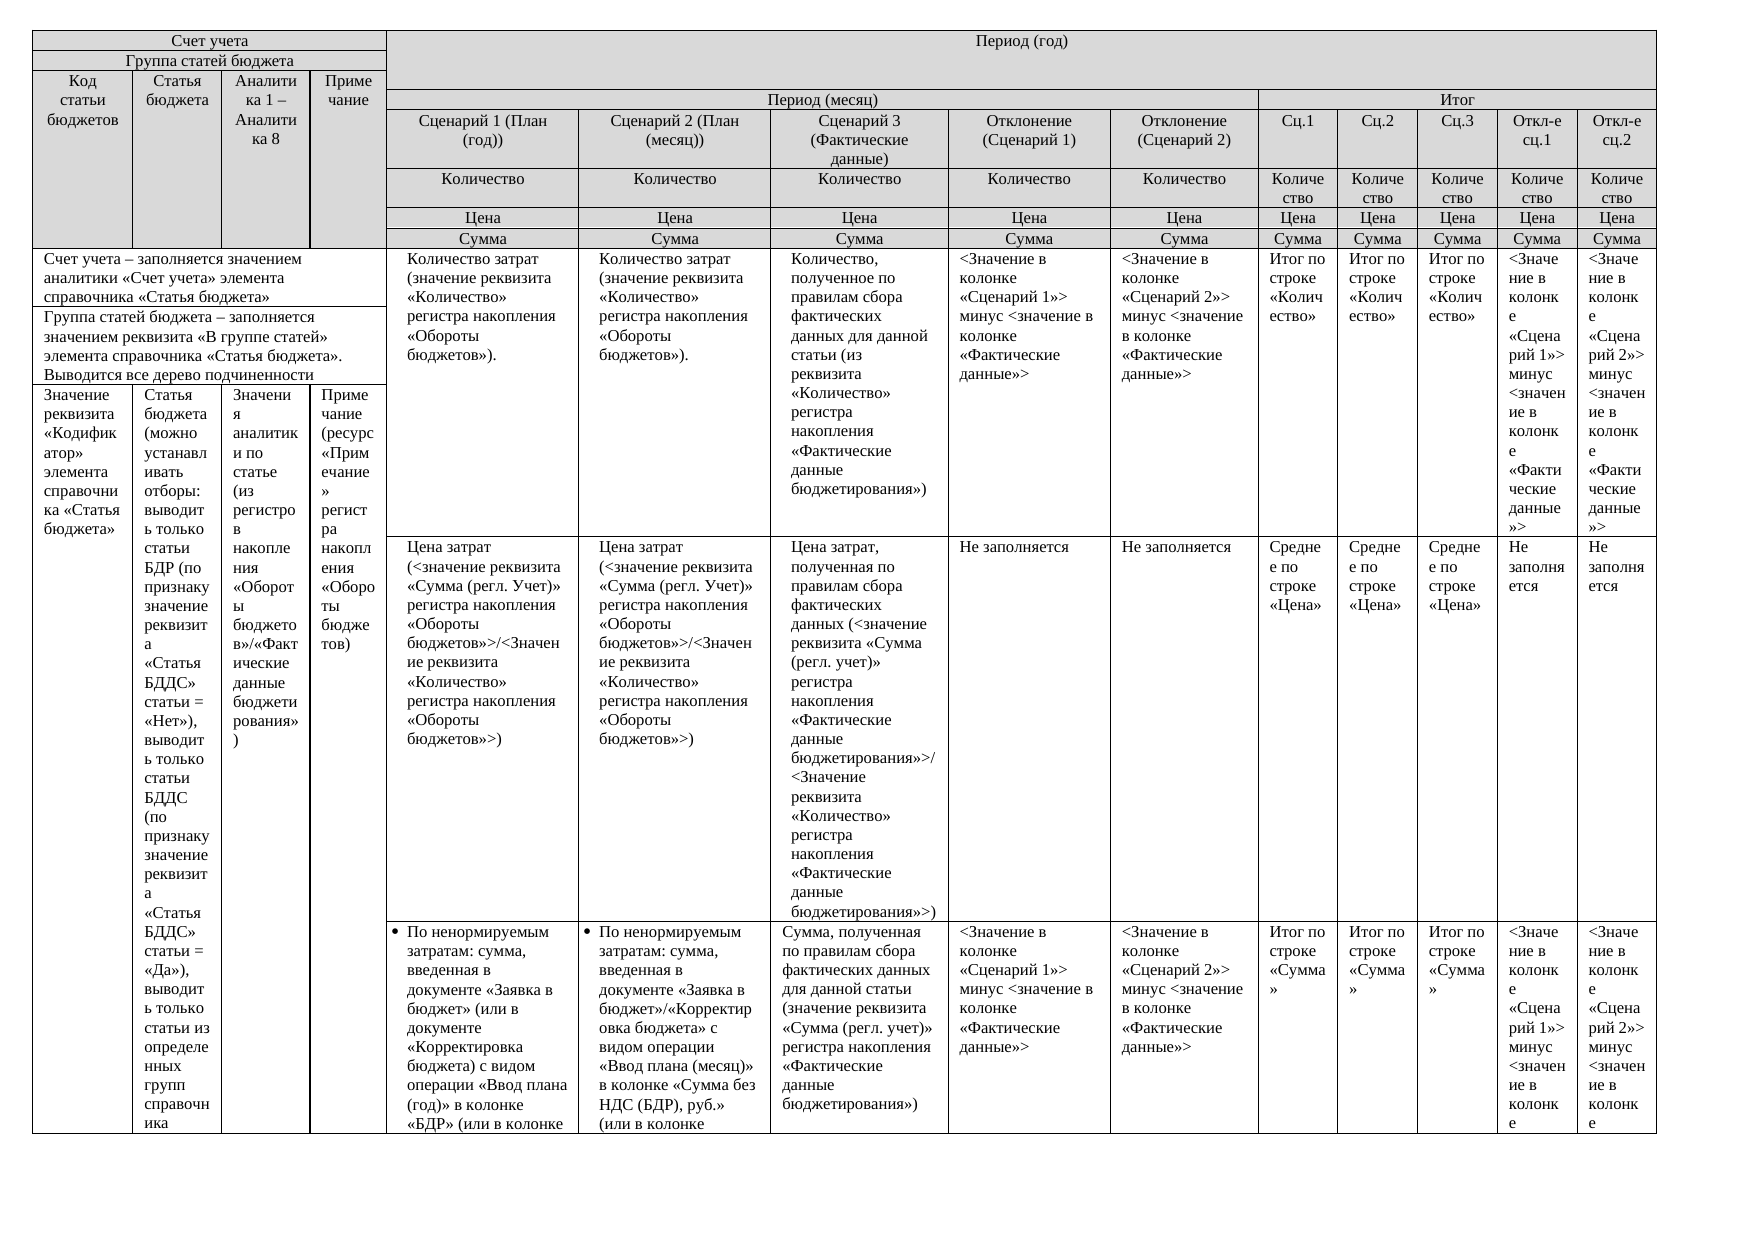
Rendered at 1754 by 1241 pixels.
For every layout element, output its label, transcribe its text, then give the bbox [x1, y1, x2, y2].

table_cell Количество [387, 169, 578, 207]
table_cell Количество затрат (значение реквизита «Количество» регистра накопления «Обороты бюджетов»). [387, 249, 578, 536]
table_cell Не заполняется [1498, 537, 1577, 921]
table_cell Количество затрат (значение реквизита «Количество» регистра накопления «Обороты бюджетов»). [579, 249, 770, 536]
table_cell Итог [1259, 90, 1656, 109]
table_cell Цена [1498, 208, 1577, 227]
table_cell Группа статей бюджета – заполняется значением реквизита «В группе статей» элемента справочника «Статья бюджета». Выводится все дерево подчиненности [33, 307, 386, 384]
table_cell Количество [1578, 169, 1656, 207]
table_cell Цена [1259, 208, 1337, 227]
table_cell Количество [1259, 169, 1337, 207]
table_cell Отклонение (Сценарий 2) [1111, 110, 1258, 168]
table_cell <Значение в колонке «Сценарий 1»> минус <значение в колонке «Фактические данные»> [1498, 249, 1577, 536]
table_cell Количество [771, 169, 948, 207]
table_cell Значения аналитики по статье (из регистров накопления «Обороты бюджетов»/«Фактические данные бюджетирования») [222, 385, 309, 1133]
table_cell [1498, 922, 1577, 1133]
table_cell Сц.2 [1338, 110, 1417, 168]
table_cell Сумма [1338, 229, 1417, 248]
table_cell Итог по строке «Количество» [1259, 249, 1337, 536]
table_cell Итог по строке «Количество» [1418, 249, 1497, 536]
table_cell Количество [1338, 169, 1417, 207]
table_cell Количество, полученное по правилам сбора фактических данных для данной статьи (из реквизита «Количество» регистра накопления «Фактические данные бюджетирования») [771, 249, 948, 536]
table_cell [1111, 922, 1258, 1133]
table_cell Период (месяц) [387, 90, 1258, 109]
table_cell Цена [949, 208, 1110, 227]
table_cell Группа статей бюджета [33, 51, 386, 70]
table_cell Цена [771, 208, 948, 227]
table_cell Сценарий 3 (Фактические данные) [771, 110, 948, 168]
table_cell Количество [949, 169, 1110, 207]
table_cell Среднее по строке «Цена» [1338, 537, 1417, 921]
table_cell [1578, 922, 1656, 1133]
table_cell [579, 922, 770, 1133]
table_cell Сумма [1498, 229, 1577, 248]
table_cell Не заполняется [949, 537, 1110, 921]
table_cell Сумма [771, 229, 948, 248]
table_cell Цена затрат, полученная по правилам сбора фактических данных (<значение реквизита «Сумма (регл. учет)» регистра накопления «Фактические данные бюджетирования»>/<Значение реквизита «Количество» регистра накопления «Фактические данные бюджетирования»>) [771, 537, 948, 921]
table_cell Значение реквизита «Кодификатор» элемента справочника «Статья бюджета» [33, 385, 132, 1133]
table_cell Сценарий 2 (План (месяц)) [579, 110, 770, 168]
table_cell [949, 922, 1110, 1133]
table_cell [771, 922, 948, 1133]
table_cell Сц.3 [1418, 110, 1497, 168]
table_cell Отклонение (Сценарий 1) [949, 110, 1110, 168]
table_cell Откл-е сц.2 [1578, 110, 1656, 168]
table_cell Аналитика 1 – Аналитика 8 [222, 71, 309, 248]
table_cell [387, 922, 578, 1133]
table_cell Сц.1 [1259, 110, 1337, 168]
table_cell Сумма [1418, 229, 1497, 248]
table_cell Статья бюджета (можно устанавливать отборы: выводить только статьи БДР (по признаку значение реквизита «Статья БДДС» статьи = «Нет»), выводить только статьи БДДС (по признаку значение реквизита «Статья БДДС» статьи = «Да»), выводить только статьи из определенных групп справочника «Статьи бюджетов» и т.д.) [133, 385, 221, 1133]
table_cell Цена [1578, 208, 1656, 227]
table_cell Цена [387, 208, 578, 227]
table_header Счет учета [33, 31, 386, 50]
table_cell Итог по строке «Количество» [1338, 249, 1417, 536]
table_header Период (год) [387, 31, 1656, 89]
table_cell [1259, 922, 1337, 1133]
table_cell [1418, 922, 1497, 1133]
table_cell Статья бюджета [133, 71, 221, 248]
table_cell Цена [579, 208, 770, 227]
table_cell Цена [1111, 208, 1258, 227]
table_cell Цена [1418, 208, 1497, 227]
table_cell <Значение в колонке «Сценарий 2»> минус <значение в колонке «Фактические данные»> [1578, 249, 1656, 536]
table_cell Количество [1111, 169, 1258, 207]
table_cell Цена затрат (<значение реквизита «Сумма (регл. Учет)» регистра накопления «Обороты бюджетов»>/<Значение реквизита «Количество» регистра накопления «Обороты бюджетов»>) [387, 537, 578, 921]
table_cell Сумма [387, 229, 578, 248]
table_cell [1338, 922, 1417, 1133]
table_cell Среднее по строке «Цена» [1418, 537, 1497, 921]
table_cell Примечание [311, 71, 386, 248]
table_cell Не заполняется [1578, 537, 1656, 921]
table_cell Сумма [1111, 229, 1258, 248]
table_cell Количество [579, 169, 770, 207]
table_cell Код статьи бюджетов [33, 71, 132, 248]
table_cell Цена затрат (<значение реквизита «Сумма (регл. Учет)» регистра накопления «Обороты бюджетов»>/<Значение реквизита «Количество» регистра накопления «Обороты бюджетов»>) [579, 537, 770, 921]
table_cell <Значение в колонке «Сценарий 2»> минус <значение в колонке «Фактические данные»> [1111, 249, 1258, 536]
table_cell Среднее по строке «Цена» [1259, 537, 1337, 921]
table_cell Сумма [949, 229, 1110, 248]
table_cell Откл-е сц.1 [1498, 110, 1577, 168]
table_cell <Значение в колонке «Сценарий 1»> минус <значение в колонке «Фактические данные»> [949, 249, 1110, 536]
table_cell Сумма [1578, 229, 1656, 248]
table_cell Сценарий 1 (План (год)) [387, 110, 578, 168]
table_cell Количество [1418, 169, 1497, 207]
table_cell Сумма [579, 229, 770, 248]
table_cell Цена [1338, 208, 1417, 227]
table_cell Примечание (ресурс «Примечание» регистра накопления «Обороты бюджетов) [311, 385, 386, 1133]
table_cell Счет учета – заполняется значением аналитики «Счет учета» элемента справочника «Статья бюджета» [33, 249, 386, 306]
table_cell Количество [1498, 169, 1577, 207]
table_cell Сумма [1259, 229, 1337, 248]
table_cell Не заполняется [1111, 537, 1258, 921]
